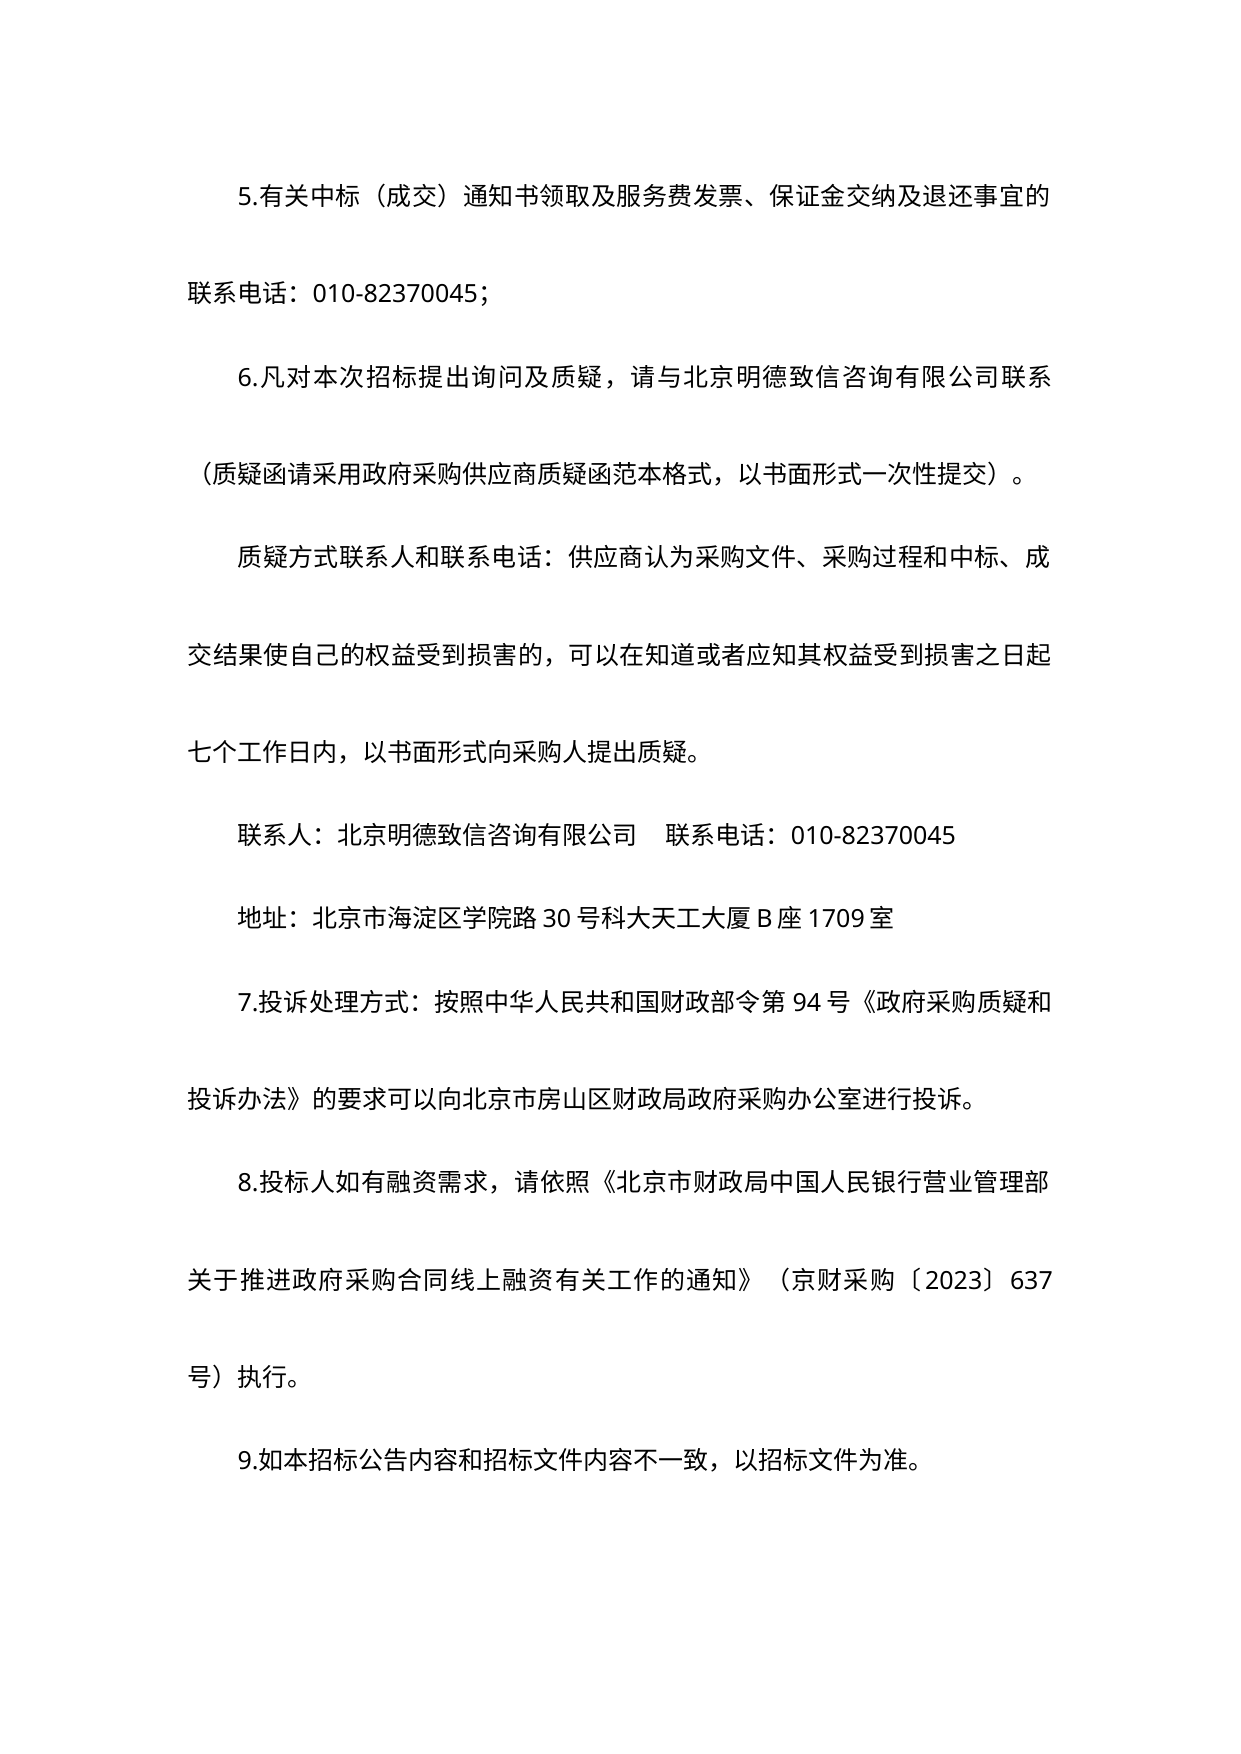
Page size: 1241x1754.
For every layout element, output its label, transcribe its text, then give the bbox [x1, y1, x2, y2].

text 质疑方式联系人和联系电话：供应商认为采购文件、采购过程和中标、成交结果使自己的权益受到损害的，可以在知道或者应知其权益受到损害之日起七个工作日内，以书面形式向采购人提出质疑。 [187, 523, 1053, 783]
text 7.投诉处理方式：按照中华人民共和国财政部令第94号《政府采购质疑和投诉办法》的要求可以向北京市房山区财政局政府采购办公室进行投诉。 [187, 968, 1053, 1130]
text 6.凡对本次招标提出询问及质疑，请与北京明德致信咨询有限公司联系（质疑函请采用政府采购供应商质疑函范本格式，以书面形式一次性提交）。 [187, 343, 1053, 505]
text 联系人：北京明德致信咨询有限公司 联系电话：010-82370045 [187, 801, 1053, 866]
text 8.投标人如有融资需求，请依照《北京市财政局中国人民银行营业管理部关于推进政府采购合同线上融资有关工作的通知》（京财采购〔2023〕637号）执行。 [187, 1148, 1053, 1408]
text 9.如本招标公告内容和招标文件内容不一致，以招标文件为准。 [187, 1426, 1053, 1491]
text 5.有关中标（成交）通知书领取及服务费发票、保证金交纳及退还事宜的联系电话：010-82370045； [187, 162, 1053, 324]
text 地址：北京市海淀区学院路30号科大天工大厦B座1709室 [187, 884, 1053, 949]
